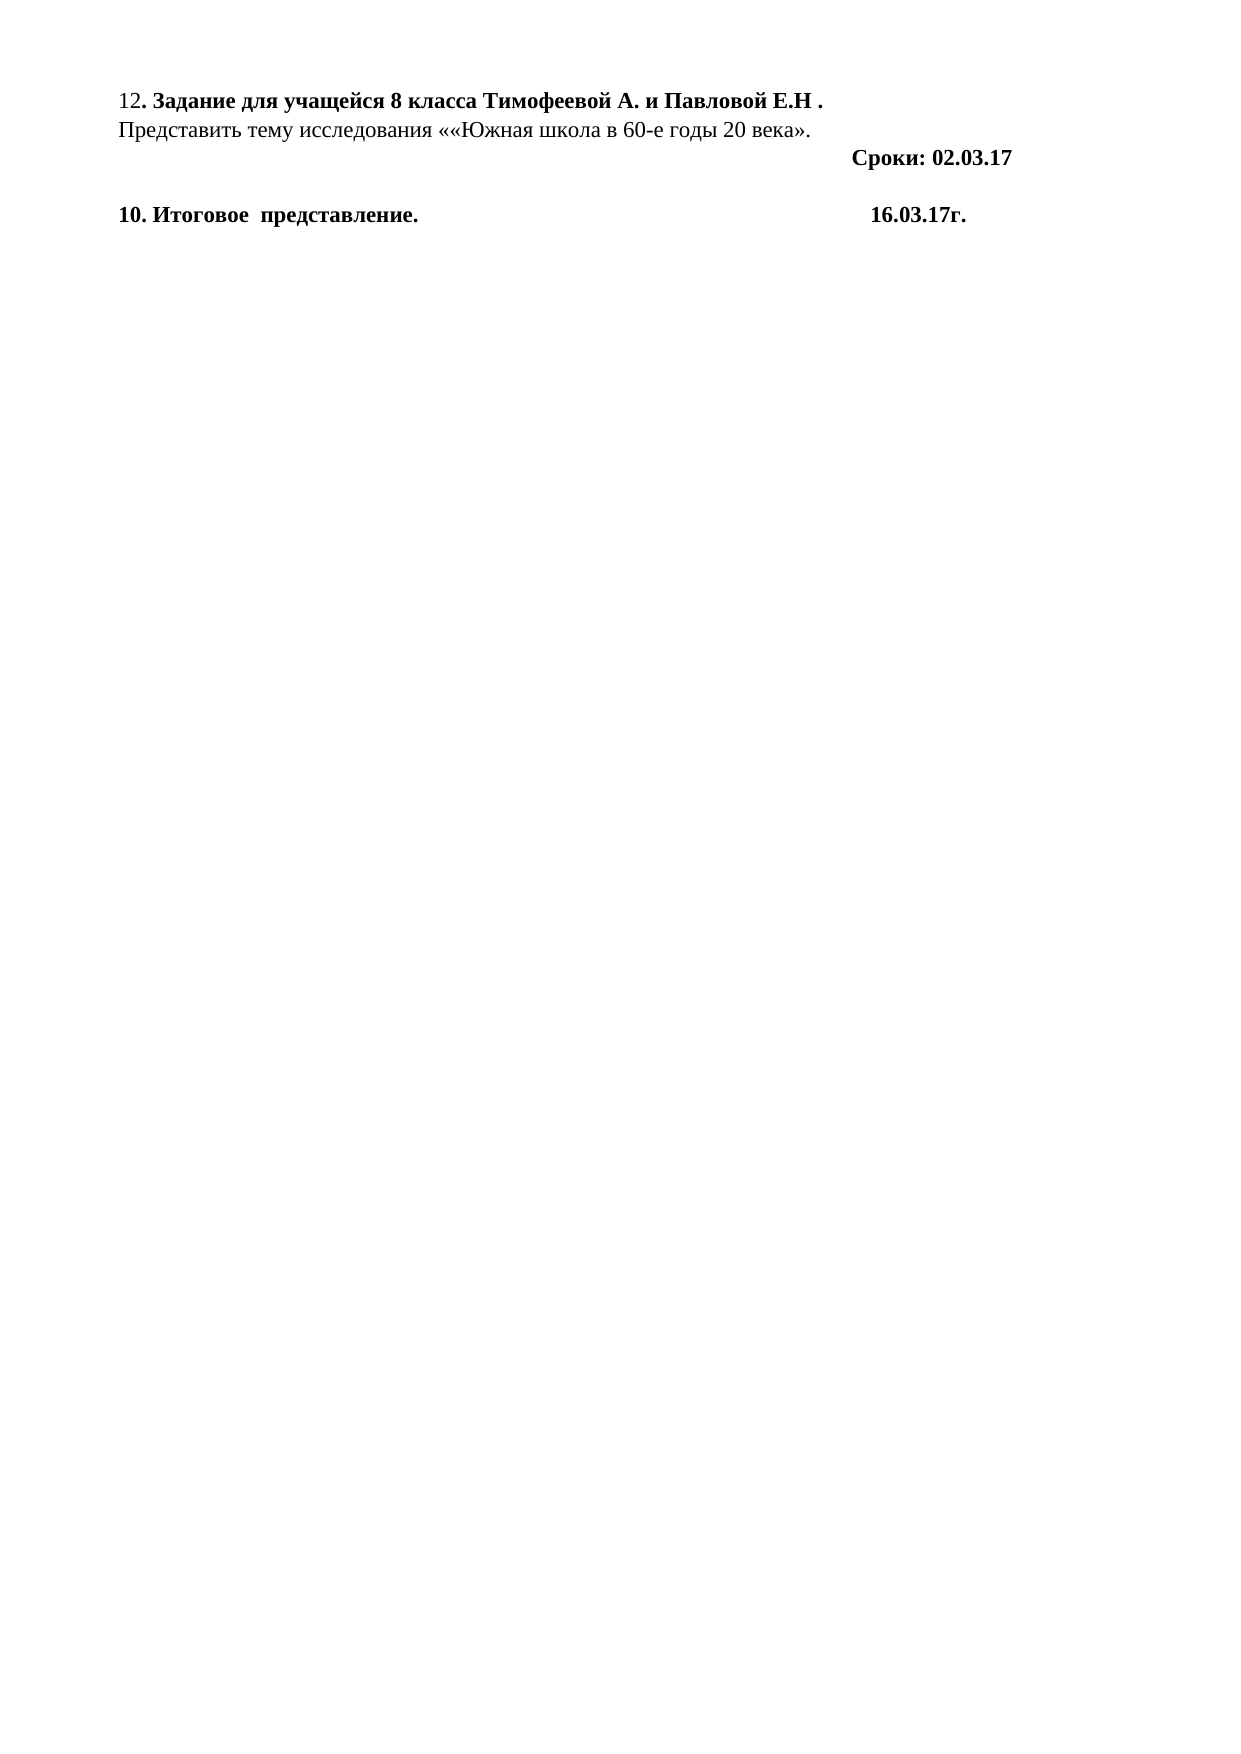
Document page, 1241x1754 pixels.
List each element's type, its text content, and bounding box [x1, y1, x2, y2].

text 10. Итоговое представление. 16.03.17г. [118, 201, 1152, 228]
text 12. Задание для учащейся 8 класса Тимофеевой А. и Павловой Е.Н . [118, 87, 1152, 114]
text Представить тему исследования ««Южная школа в 60-е годы 20 века». [118, 116, 1152, 142]
text Сроки: 02.03.17 [118, 144, 1152, 171]
